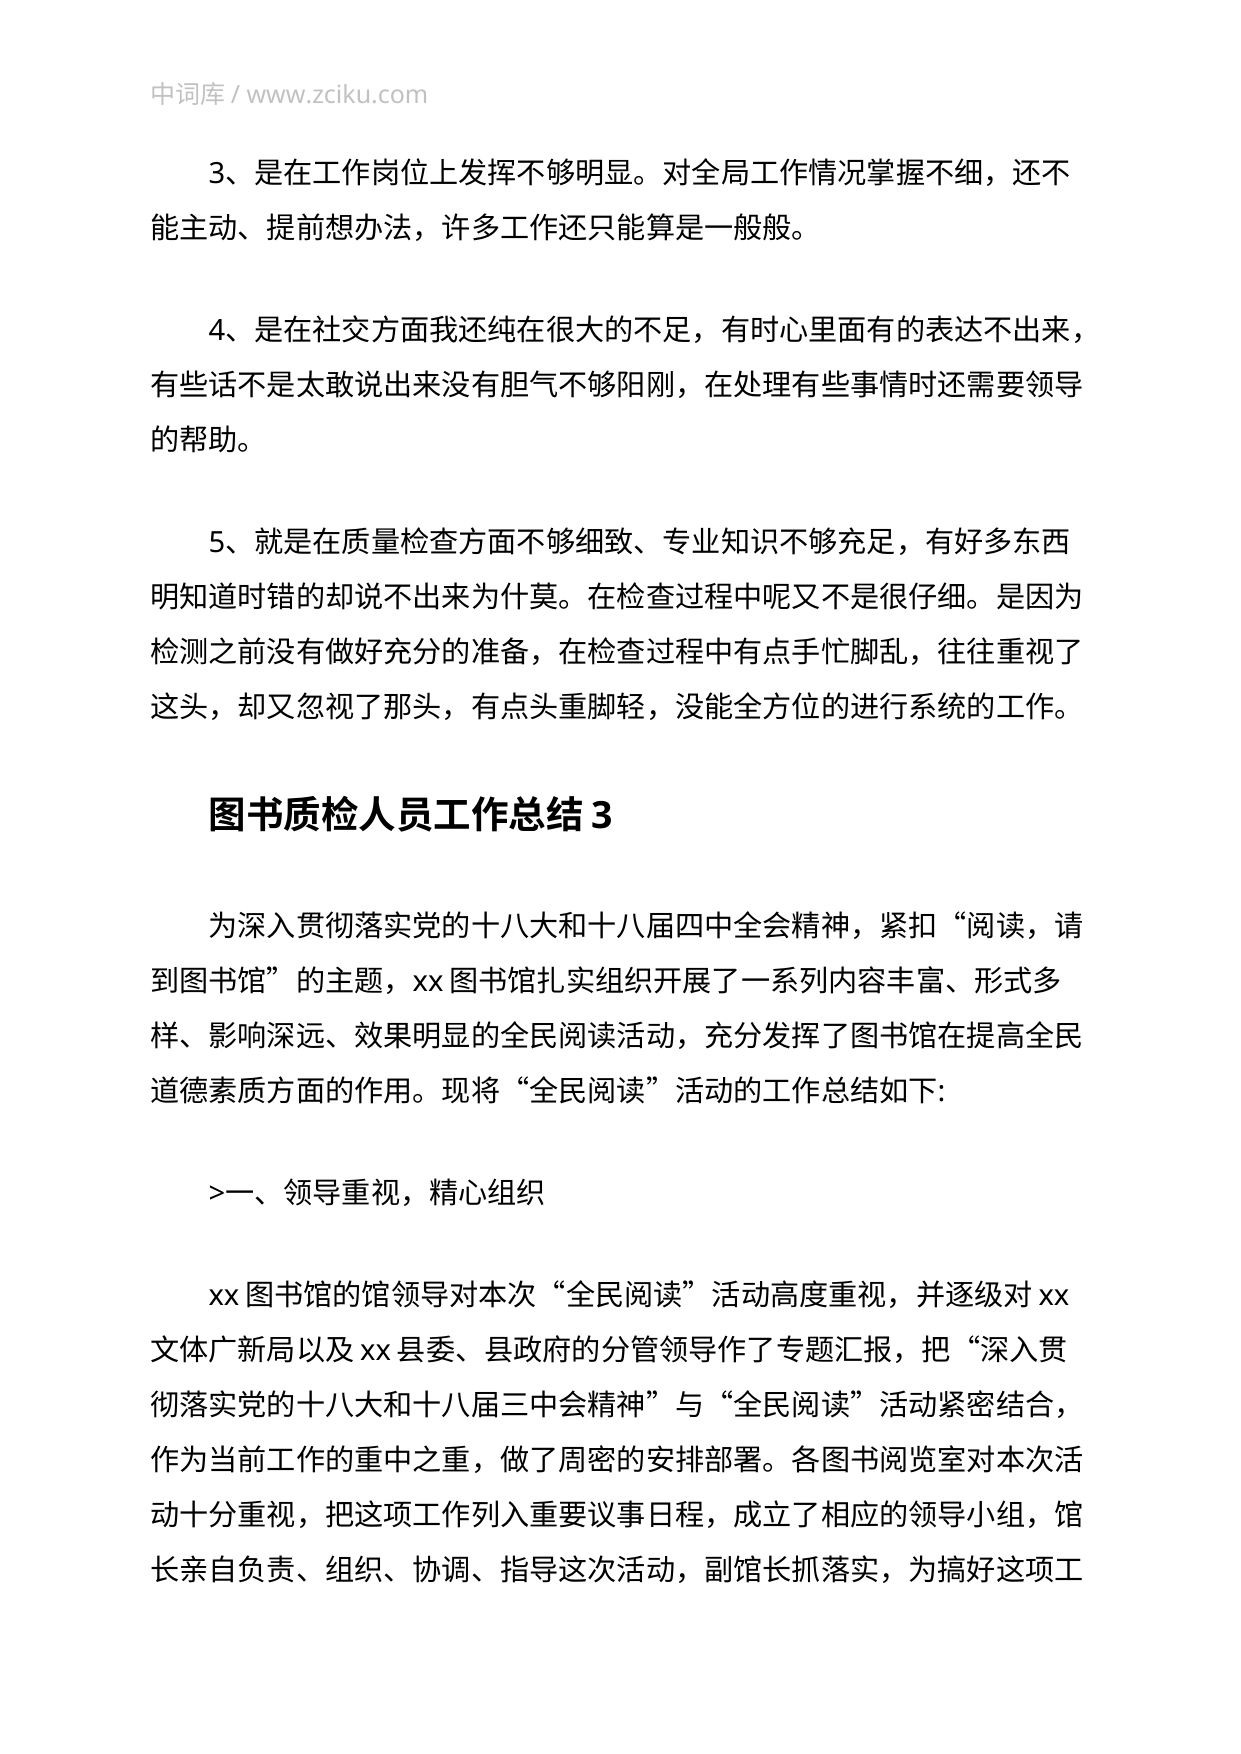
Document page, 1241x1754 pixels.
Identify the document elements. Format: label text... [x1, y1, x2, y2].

text 图书质检人员工作总结3 [150, 785, 1090, 839]
text >一、领导重视，精心组织 [150, 1169, 1090, 1212]
text 4、是在社交方面我还纯在很大的不足，有时心里面有的表达不出来，有些话不是太敢说出来没有胆气不够阳刚，在处理有些事情时还需要领导的帮助。 [150, 307, 1090, 459]
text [150, 1271, 1090, 1588]
text 为深入贯彻落实党的十八大和十八届四中全会精神，紧扣“阅读，请到图书馆”的主题，xx图书馆扎实组织开展了一系列内容丰富、形式多样、影响深远、效果明显的全民阅读活动，充分发挥了图书馆在提高全民道德素质方面的作用。现将“全民阅读”活动的工作总结如下: [150, 903, 1090, 1110]
text 3、是在工作岗位上发挥不够明显。对全局工作情况掌握不细，还不能主动、提前想办法，许多工作还只能算是一般般。 [150, 150, 1090, 247]
text 5、就是在质量检查方面不够细致、专业知识不够充足，有好多东西明知道时错的却说不出来为什莫。在检查过程中呢又不是很仔细。是因为检测之前没有做好充分的准备，在检查过程中有点手忙脚乱，往往重视了这头，却又忽视了那头，有点头重脚轻，没能全方位的进行系统的工作。 [150, 518, 1090, 726]
